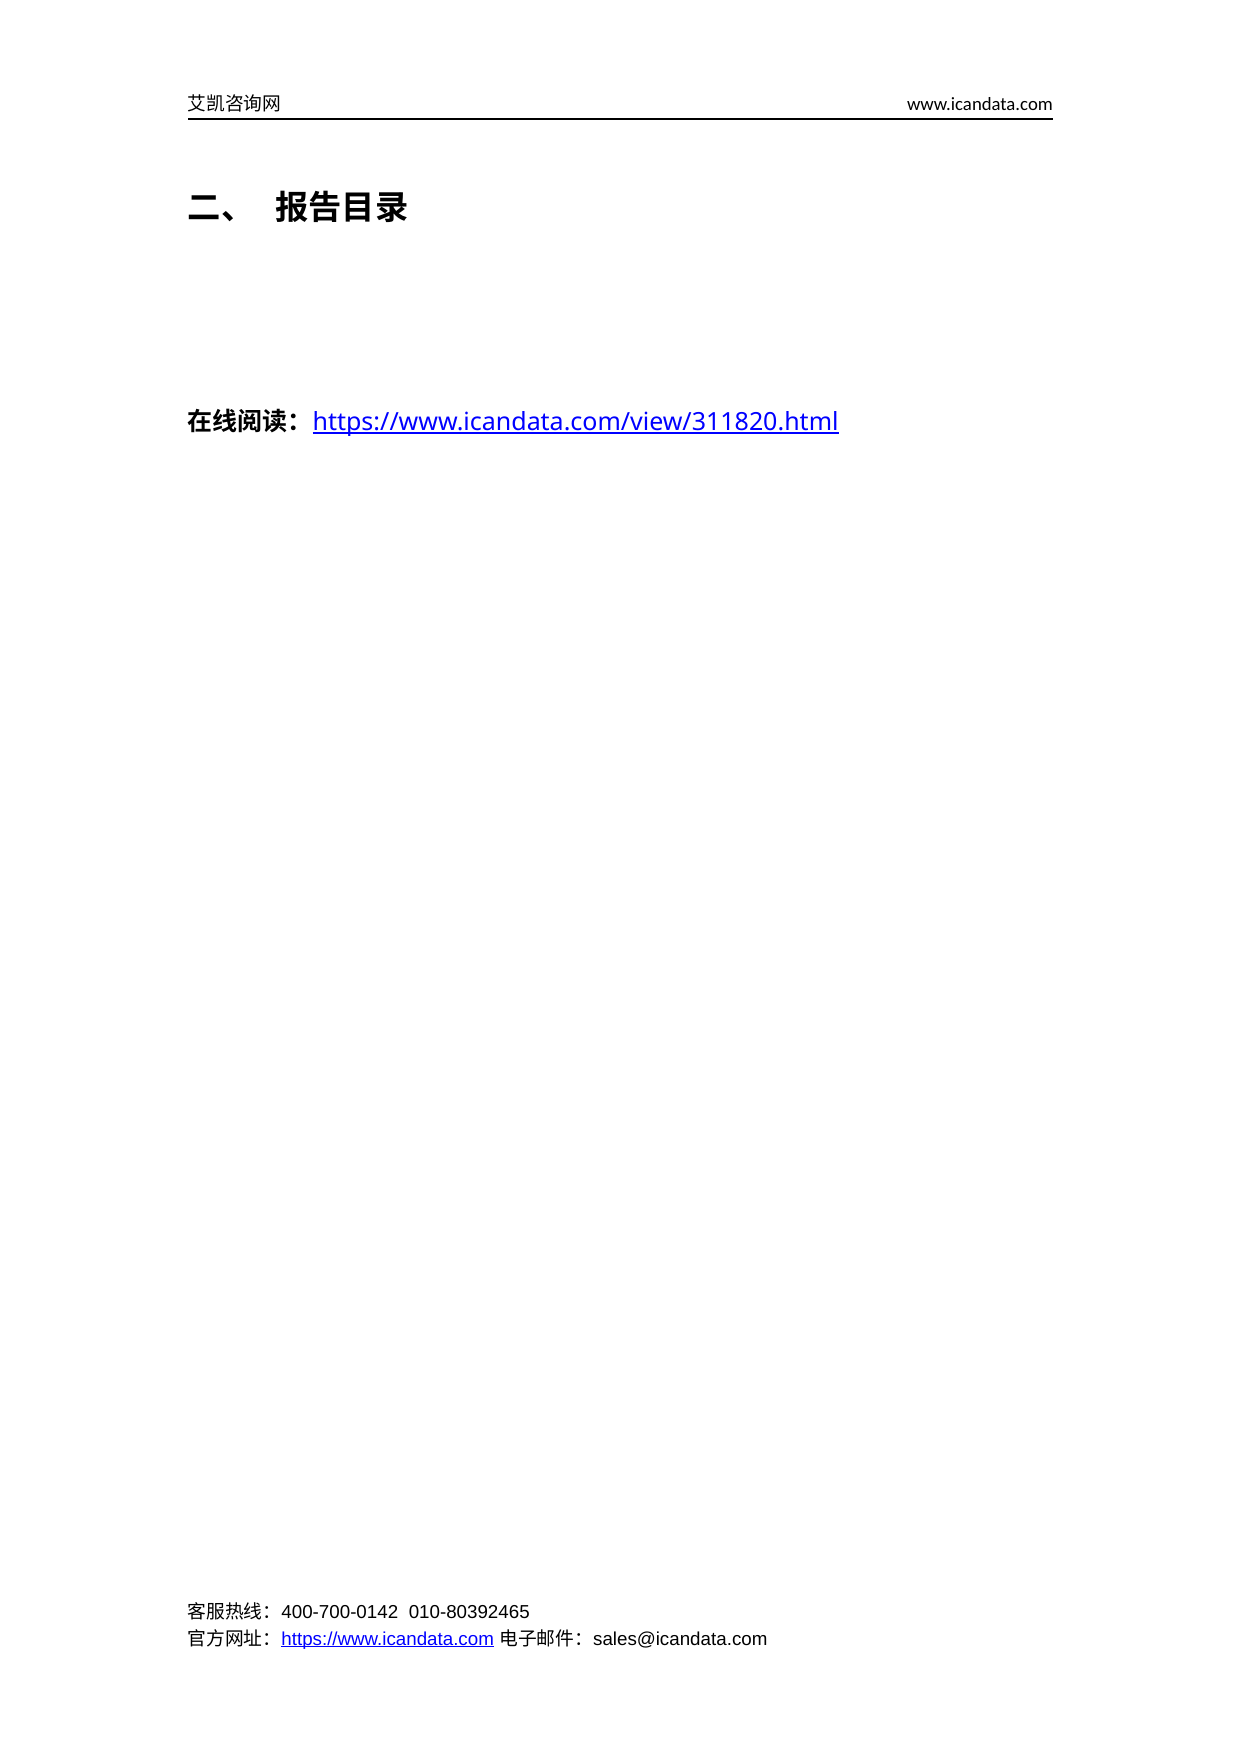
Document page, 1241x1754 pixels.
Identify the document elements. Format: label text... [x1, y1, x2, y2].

subtitle 报告目录 [187, 172, 1053, 237]
text 在线阅读：https://www.icandata.com/view/311820.html [187, 387, 1053, 452]
